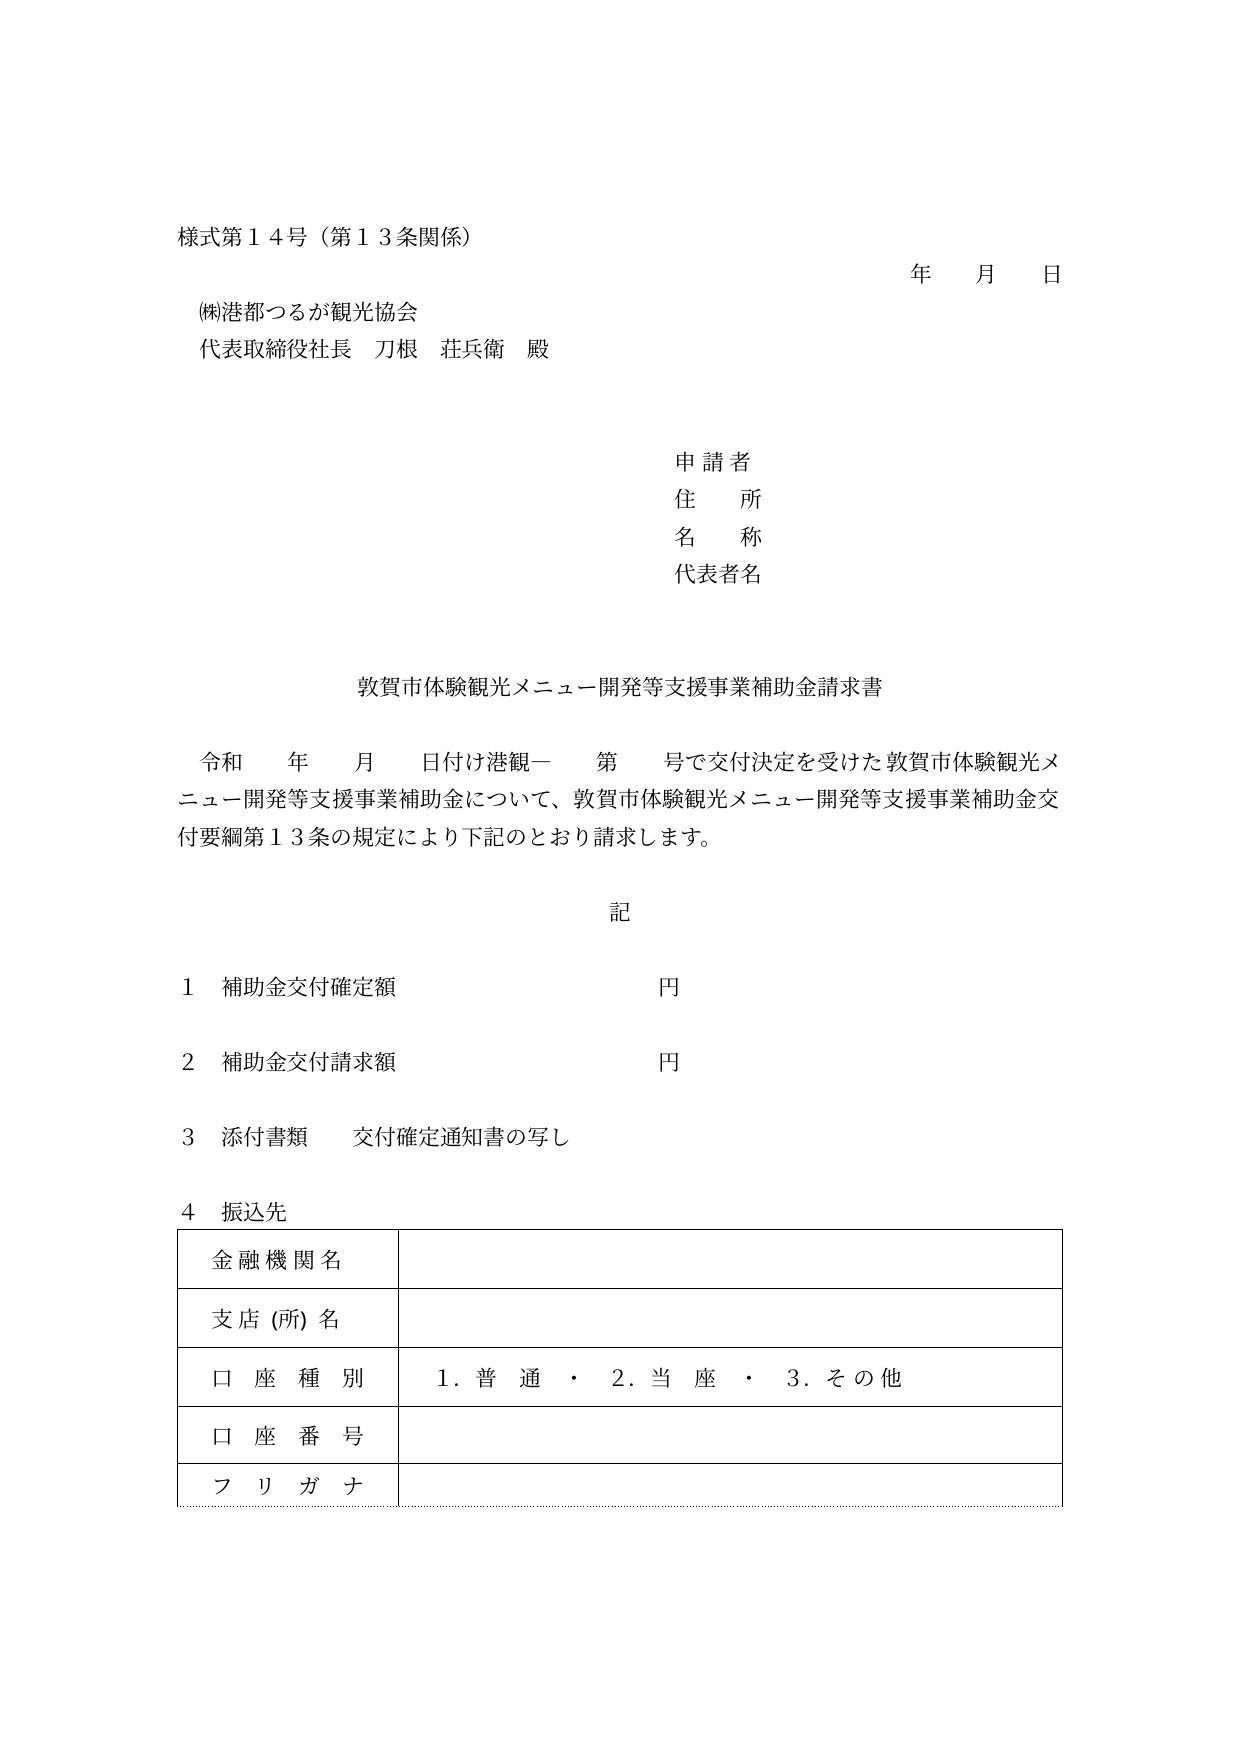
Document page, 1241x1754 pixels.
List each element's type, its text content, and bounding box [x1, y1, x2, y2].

table_cell [399, 1289, 1062, 1347]
text ３ 添付書類 交付確定通知書の写し [177, 1117, 1063, 1154]
text 代表者名 [177, 554, 1063, 592]
text 申 請 者 [177, 442, 963, 479]
text 敦賀市体験観光メニュー開発等支援事業補助金請求書 [177, 667, 1063, 704]
table_cell [399, 1464, 1062, 1506]
text 様式第１４号（第１３条関係） [177, 217, 1063, 254]
text 代表取締役社長 刀根 荘兵衛 殿 [177, 329, 1063, 367]
text 名 称 [177, 517, 976, 554]
text ２ 補助金交付請求額 円 [177, 1042, 1063, 1079]
text 令和 年 月 日付け港観― 第 号で交付決定を受けた敦賀市体験観光メニュー開発等支援事業補助金について、敦賀市体験観光メニュー開発等支援事業補助金交付要綱第１３条の規定により下記のとおり請求します。 [177, 742, 1063, 854]
subtitle 記 [177, 892, 1063, 929]
text 住 所 [177, 479, 963, 517]
table_cell 口 座 種 別 [178, 1348, 398, 1406]
table_cell １．普 通 ・ ２．当 座 ・ ３．そ の 他 [399, 1348, 1062, 1406]
table_cell 口 座 番 号 [178, 1407, 398, 1463]
table_cell フ リ ガ ナ [178, 1464, 398, 1506]
text ４ 振込先 [177, 1192, 1063, 1229]
text ㈱港都つるが観光協会 [177, 292, 1063, 329]
table_header [399, 1230, 1062, 1288]
table_header 金 融 機 関 名 [178, 1230, 398, 1288]
table_cell [399, 1407, 1062, 1463]
text １ 補助金交付確定額 円 [177, 967, 1063, 1004]
text 年 月 日 [177, 254, 1063, 292]
table_cell 支 店 (所) 名 [178, 1289, 398, 1347]
